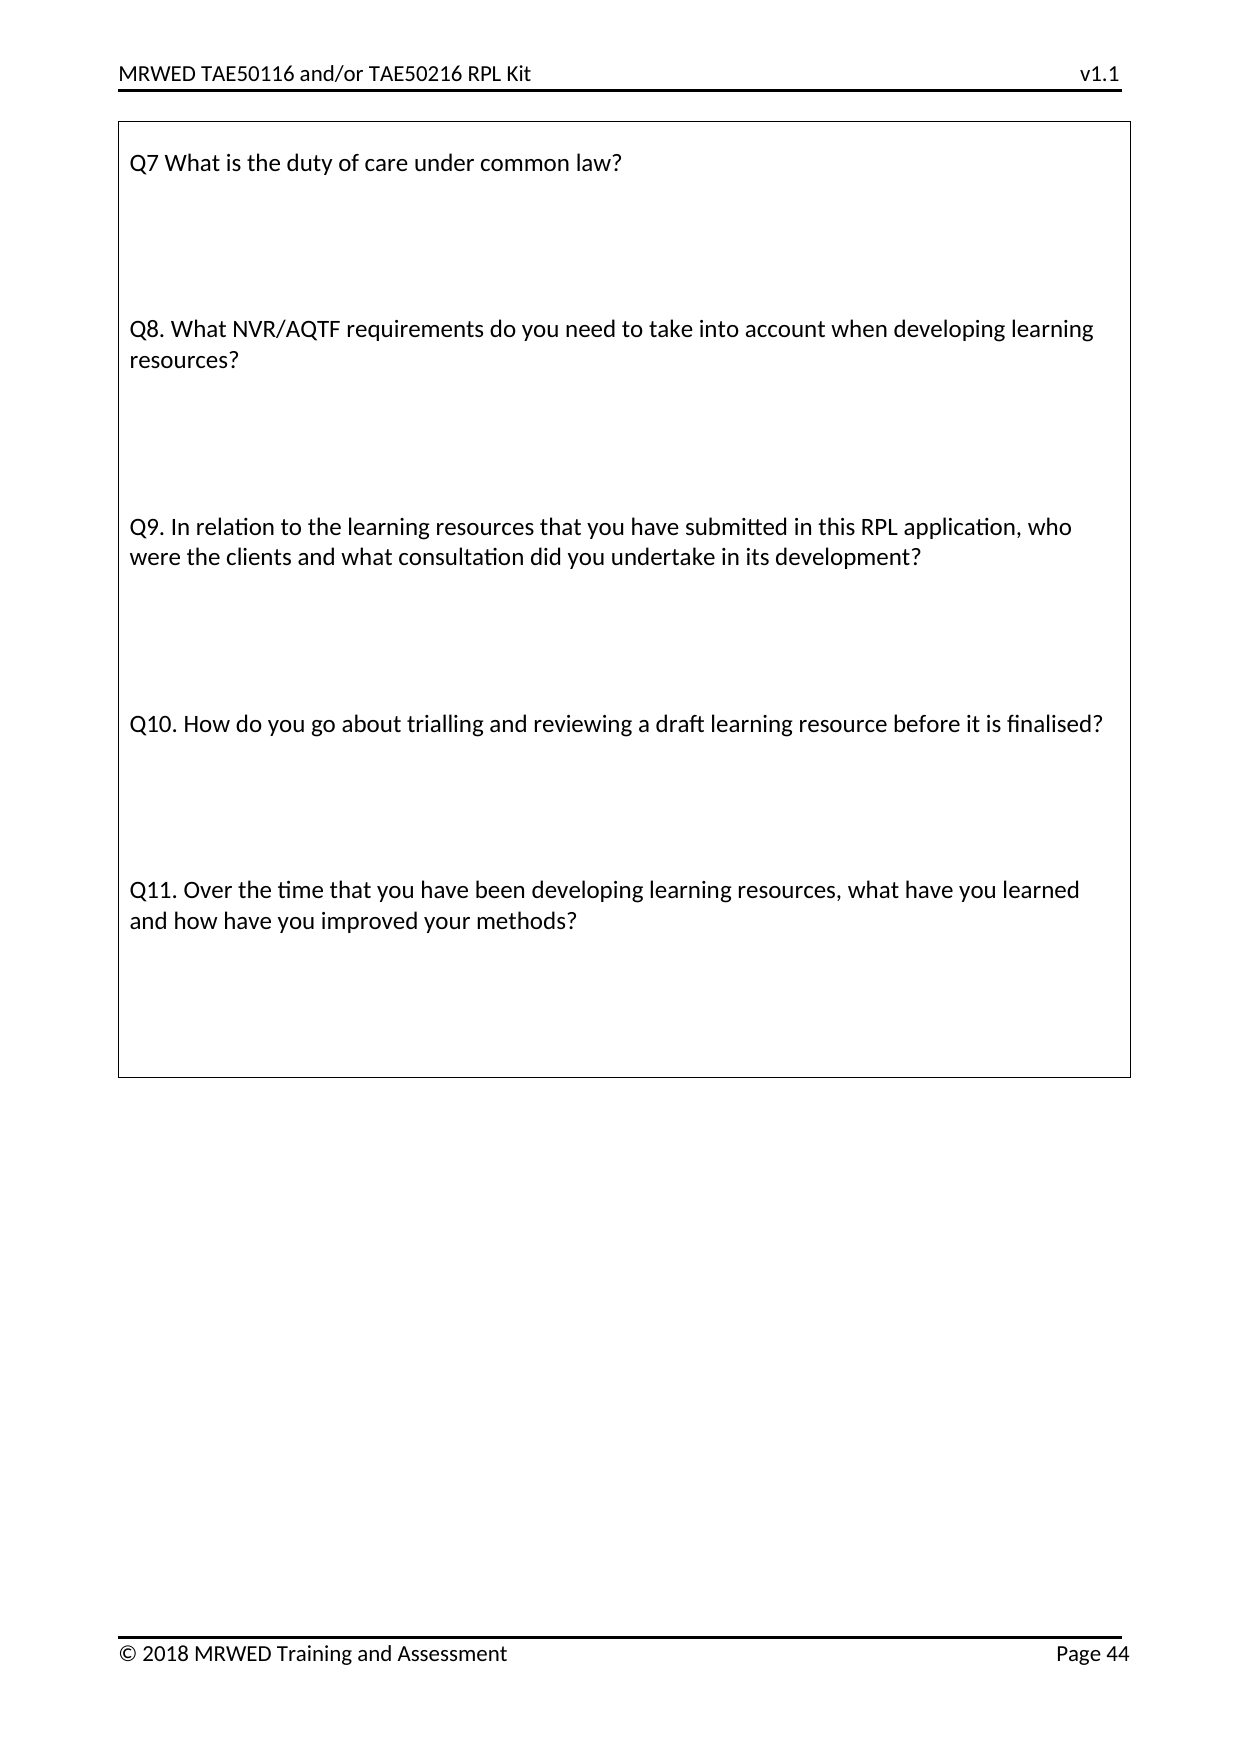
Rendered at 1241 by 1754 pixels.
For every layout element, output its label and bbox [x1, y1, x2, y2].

table_header [119, 122, 1130, 1077]
